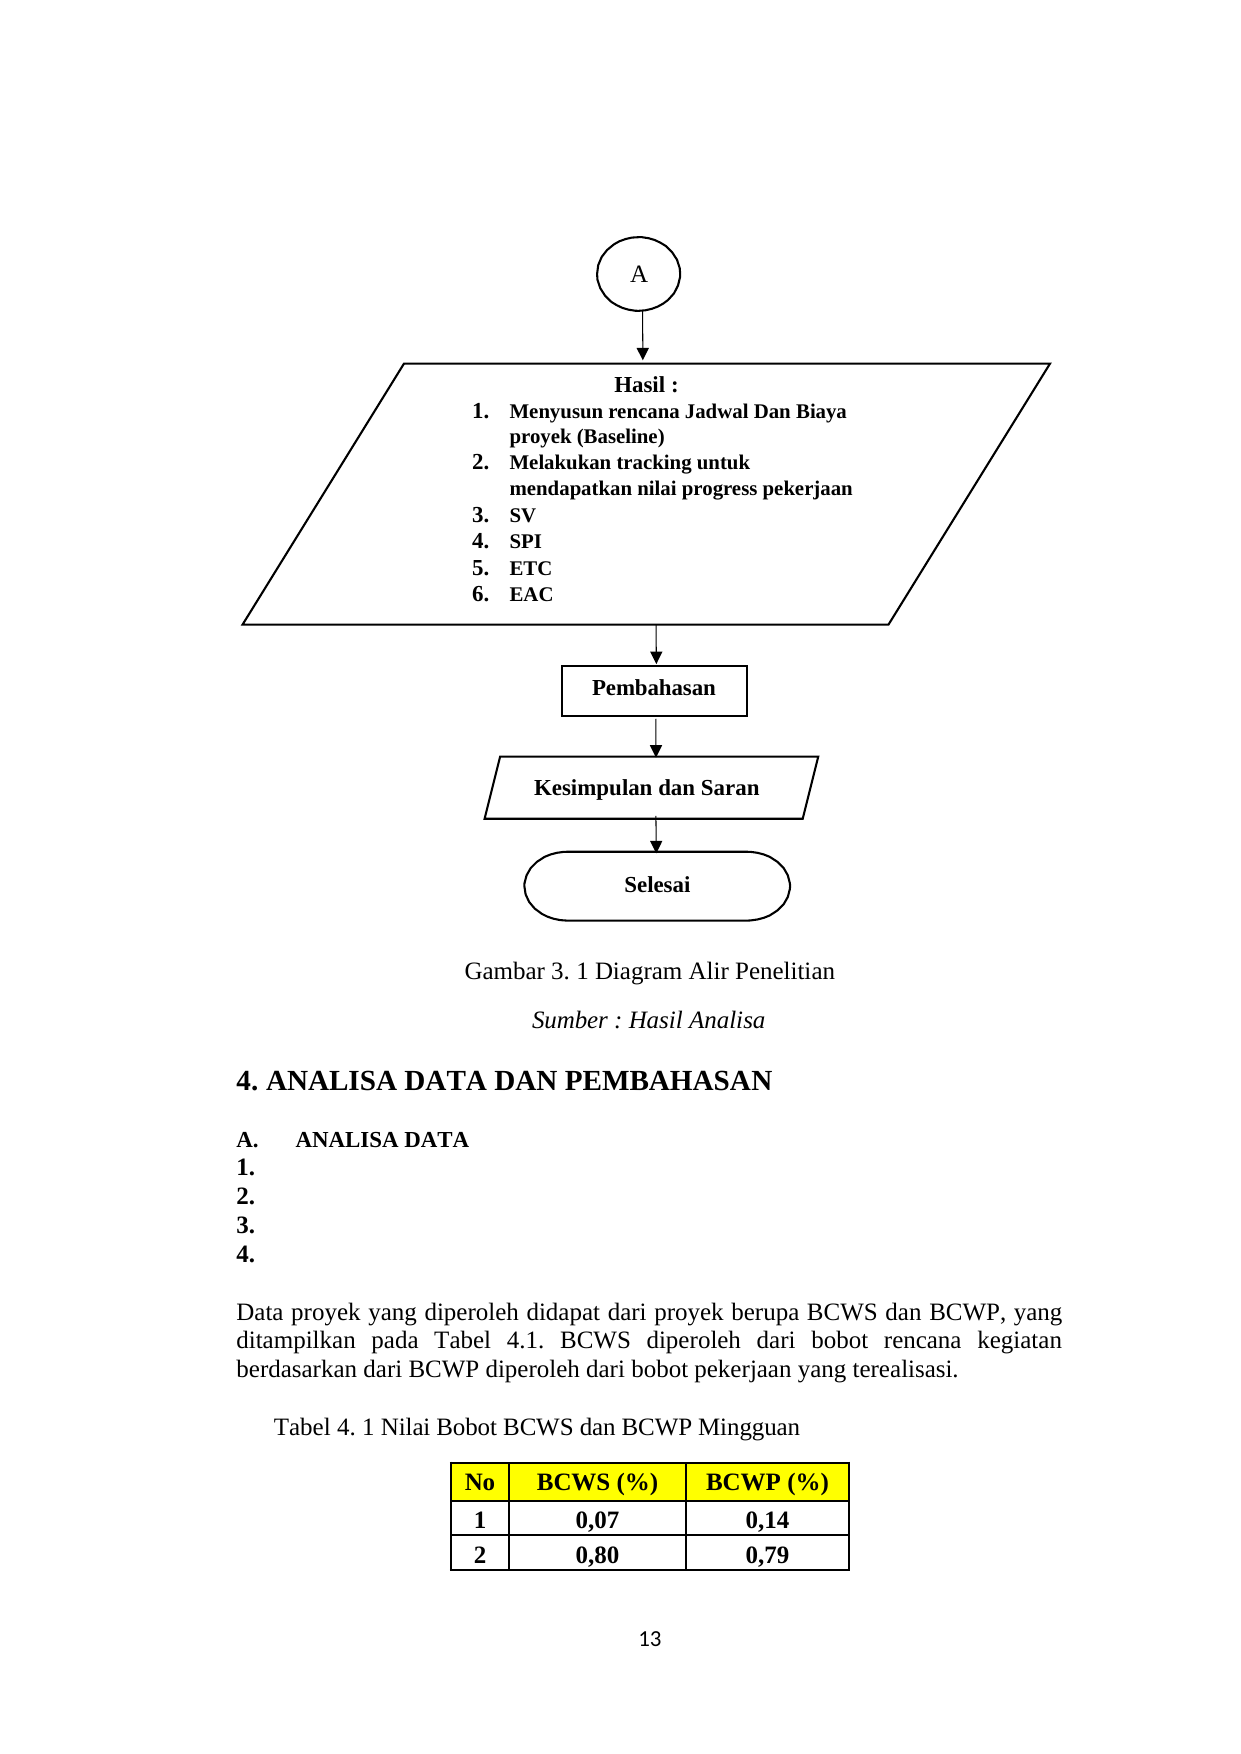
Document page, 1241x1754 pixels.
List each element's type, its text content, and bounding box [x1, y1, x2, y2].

table_cell 0,14 [687, 1502, 848, 1534]
list ANALISA DATA [236, 1126, 1063, 1152]
subtitle ANALISA DATA DAN PEMBAHASAN [236, 1063, 1063, 1097]
text Data proyek yang diperoleh didapat dari proyek berupa BCWS dan BCWP, yang ditampilkan pada Tabel 4.1. BCWS diperoleh dari bobot rencana kegiatan berdasarkan dari BCWP diperoleh dari bobot pekerjaan yang terealisasi. [236, 1297, 1063, 1383]
text Tabel 4. 1 Nilai Bobot BCWS dan BCWP Mingguan [274, 1412, 1063, 1441]
text Gambar 3. 1 Diagram Alir Penelitian [236, 956, 1063, 984]
table_cell 0,80 [510, 1536, 685, 1569]
table_header BCWP (%) [687, 1464, 848, 1500]
table_cell 1 [452, 1502, 508, 1534]
table_header No [452, 1464, 508, 1500]
table_cell 2 [452, 1536, 508, 1569]
text Sumber : Hasil Analisa [236, 1005, 1063, 1034]
table_header BCWS (%) [510, 1464, 685, 1500]
table_cell 0,79 [687, 1536, 848, 1569]
table_cell 0,07 [510, 1502, 685, 1534]
